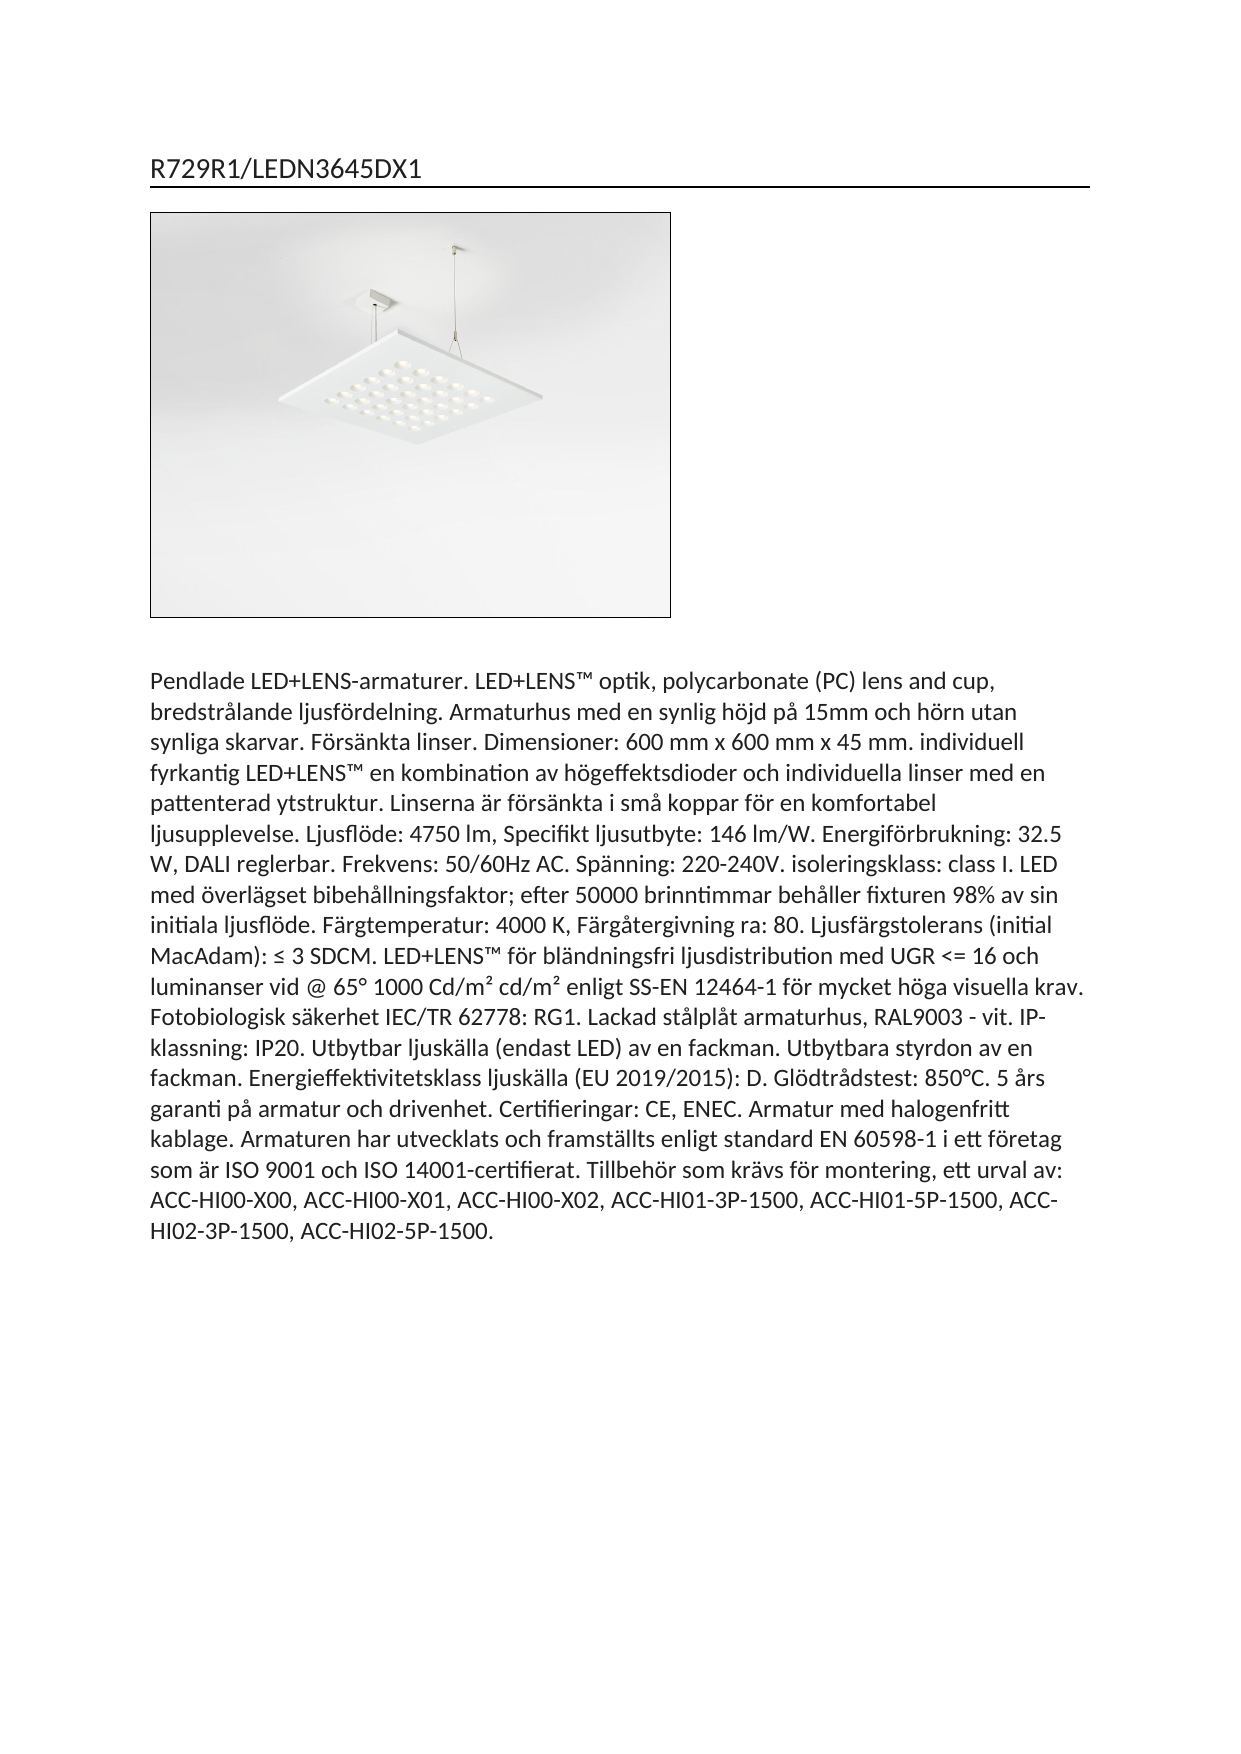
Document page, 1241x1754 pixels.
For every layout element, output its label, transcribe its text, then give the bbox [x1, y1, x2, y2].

text R729R1/LEDN3645DX1 [150, 150, 1090, 186]
text Pendlade LED+LENS-armaturer. LED+LENS™ optik, polycarbonate (PC) lens and cup, bredstrålande ljusfördelning. Armaturhus med en synlig höjd på 15mm och hörn utan synliga skarvar. Försänkta linser. Dimensioner: 600 mm x 600 mm x 45 mm. individuell fyrkantig LED+LENS™ en kombination av högeffektsdioder och individuella linser med en pattenterad ytstruktur. Linserna är försänkta i små koppar för en komfortabel ljusupplevelse. Ljusflöde: 4750 lm, Specifikt ljusutbyte: 146 lm/W. Energiförbrukning: 32.5 W, DALI reglerbar. Frekvens: 50/60Hz AC. Spänning: 220-240V. isoleringsklass: class I. LED med överlägset bibehållningsfaktor; efter 50000 brinntimmar behåller fixturen 98% av sin initiala ljusflöde. Färgtemperatur: 4000 K, Färgåtergivning ra: 80. Ljusfärgstolerans (initial MacAdam): ≤ 3 SDCM. LED+LENS™ för bländningsfri ljusdistribution med UGR <= 16 och luminanser vid @ 65° 1000 Cd/m² cd/m² enligt SS-EN 12464-1 för mycket höga visuella krav. Fotobiologisk säkerhet IEC/TR 62778: RG1. Lackad stålplåt armaturhus, RAL9003 - vit. IP-klassning: IP20. Utbytbar ljuskälla (endast LED) av en fackman. Utbytbara styrdon av en fackman. Energieffektivitetsklass ljuskälla (EU 2019/2015): D. Glödtrådstest: 850°C. 5 års garanti på armatur och drivenhet. Certifieringar: CE, ENEC. Armatur med halogenfritt kablage. Armaturen har utvecklats och framställts enligt standard EN 60598-1 i ett företag som är ISO 9001 och ISO 14001-certifierat. Tillbehör som krävs för montering, ett urval av: ACC-HI00-X00, ACC-HI00-X01, ACC-HI00-X02, ACC-HI01-3P-1500, ACC-HI01-5P-1500, ACC-HI02-3P-1500, ACC-HI02-5P-1500. [150, 666, 1090, 1245]
picture [151, 213, 670, 617]
